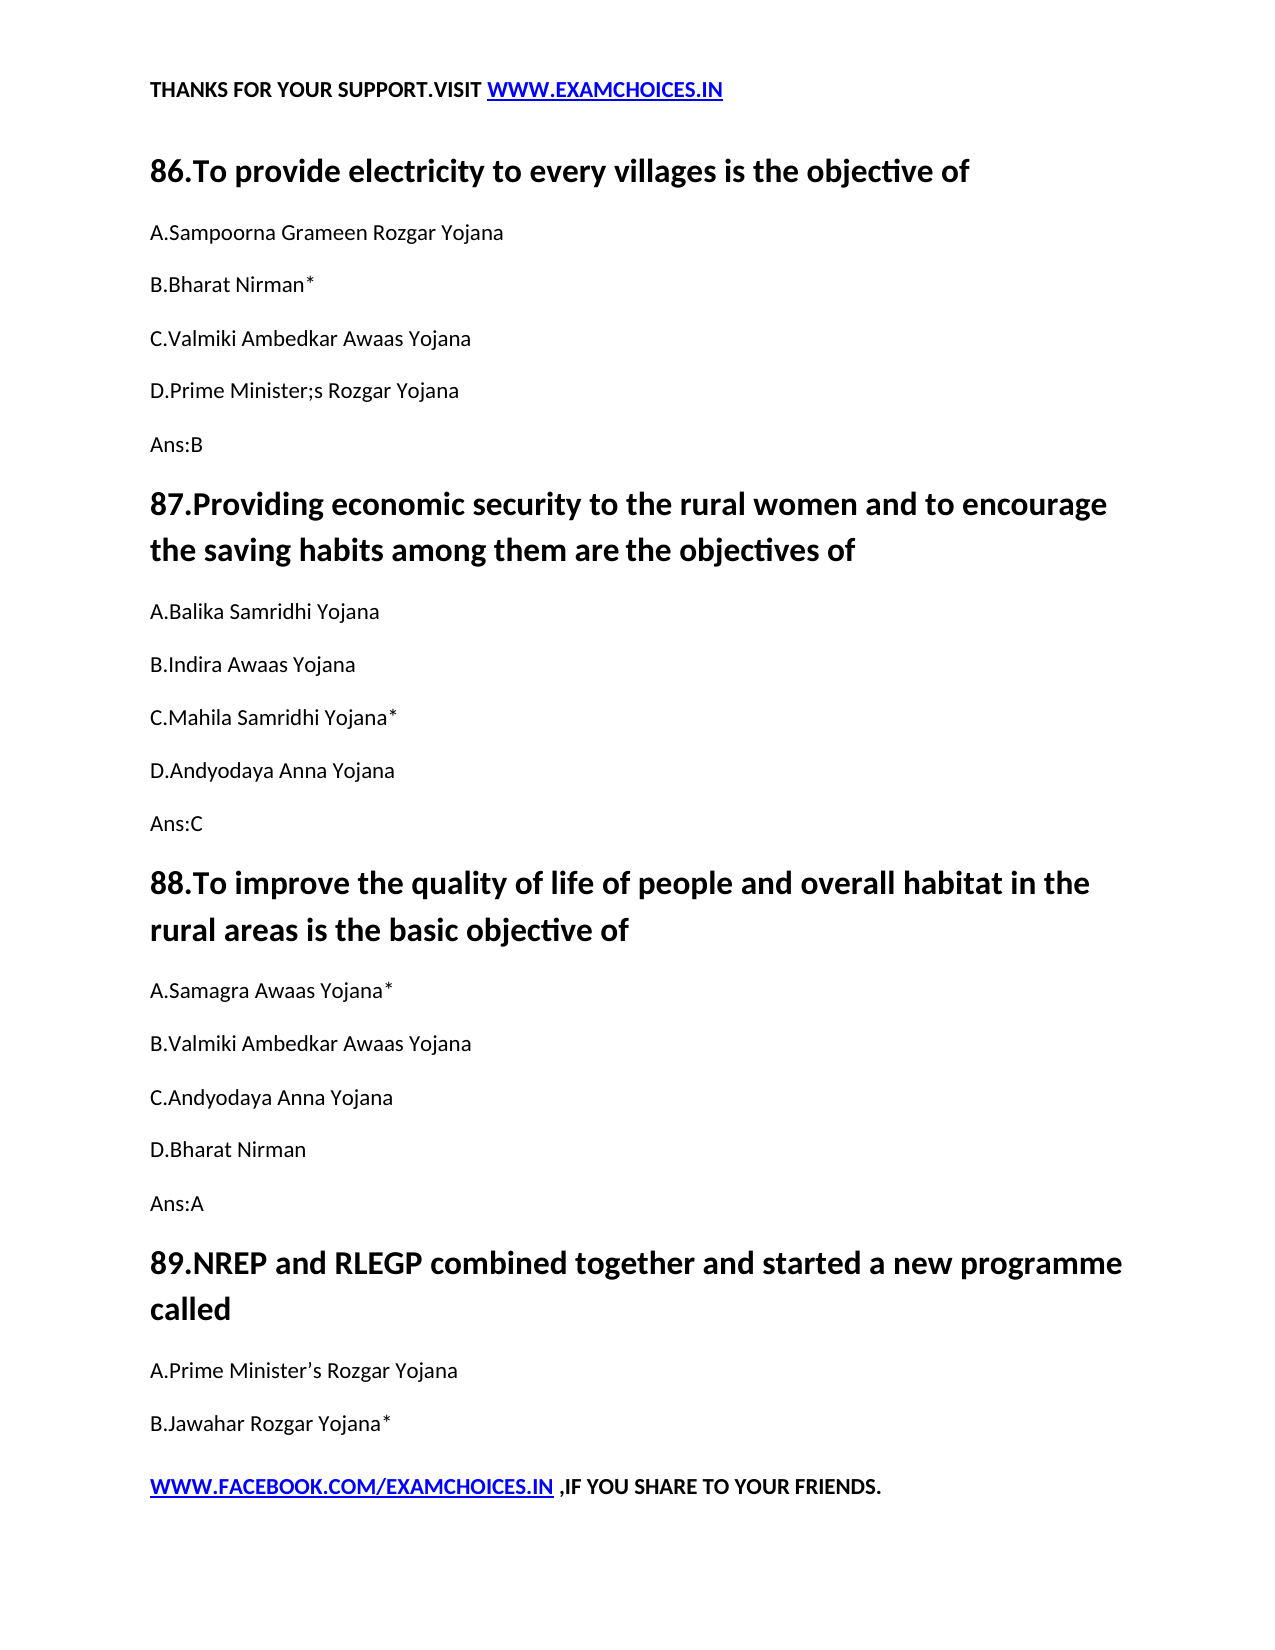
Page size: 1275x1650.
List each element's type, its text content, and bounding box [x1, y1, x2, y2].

text A.Samagra Awaas Yojana* [150, 977, 1125, 1004]
text A.Balika Samridhi Yojana [150, 597, 1125, 625]
text B.Jawahar Rozgar Yojana* [150, 1409, 1125, 1437]
text Ans:C [150, 809, 1125, 837]
text 88.To improve the quality of life of people and overall habitat in the rural areas is the basic objective of [150, 862, 1125, 950]
text 86.To provide electricity to every villages is the objective of [150, 150, 1125, 191]
text C.Mahila Samridhi Yojana* [150, 703, 1125, 731]
text D.Prime Minister;s Rozgar Yojana [150, 377, 1125, 405]
text C.Valmiki Ambedkar Awaas Yojana [150, 324, 1125, 352]
text D.Bharat Nirman [150, 1136, 1125, 1164]
text A.Sampoorna Grameen Rozgar Yojana [150, 218, 1125, 246]
text B.Valmiki Ambedkar Awaas Yojana [150, 1029, 1125, 1058]
text C.Andyodaya Anna Yojana [150, 1083, 1125, 1111]
text B.Indira Awaas Yojana [150, 650, 1125, 678]
text 89.NREP and RLEGP combined together and started a new programme called [150, 1242, 1125, 1329]
text 87.Providing economic security to the rural women and to encourage the saving habits among them are the objectives of [150, 483, 1125, 570]
text B.Bharat Nirman* [150, 271, 1125, 299]
text Ans:B [150, 430, 1125, 458]
text Ans:A [150, 1189, 1125, 1217]
text A.Prime Minister’s Rozgar Yojana [150, 1356, 1125, 1384]
text D.Andyodaya Anna Yojana [150, 756, 1125, 784]
